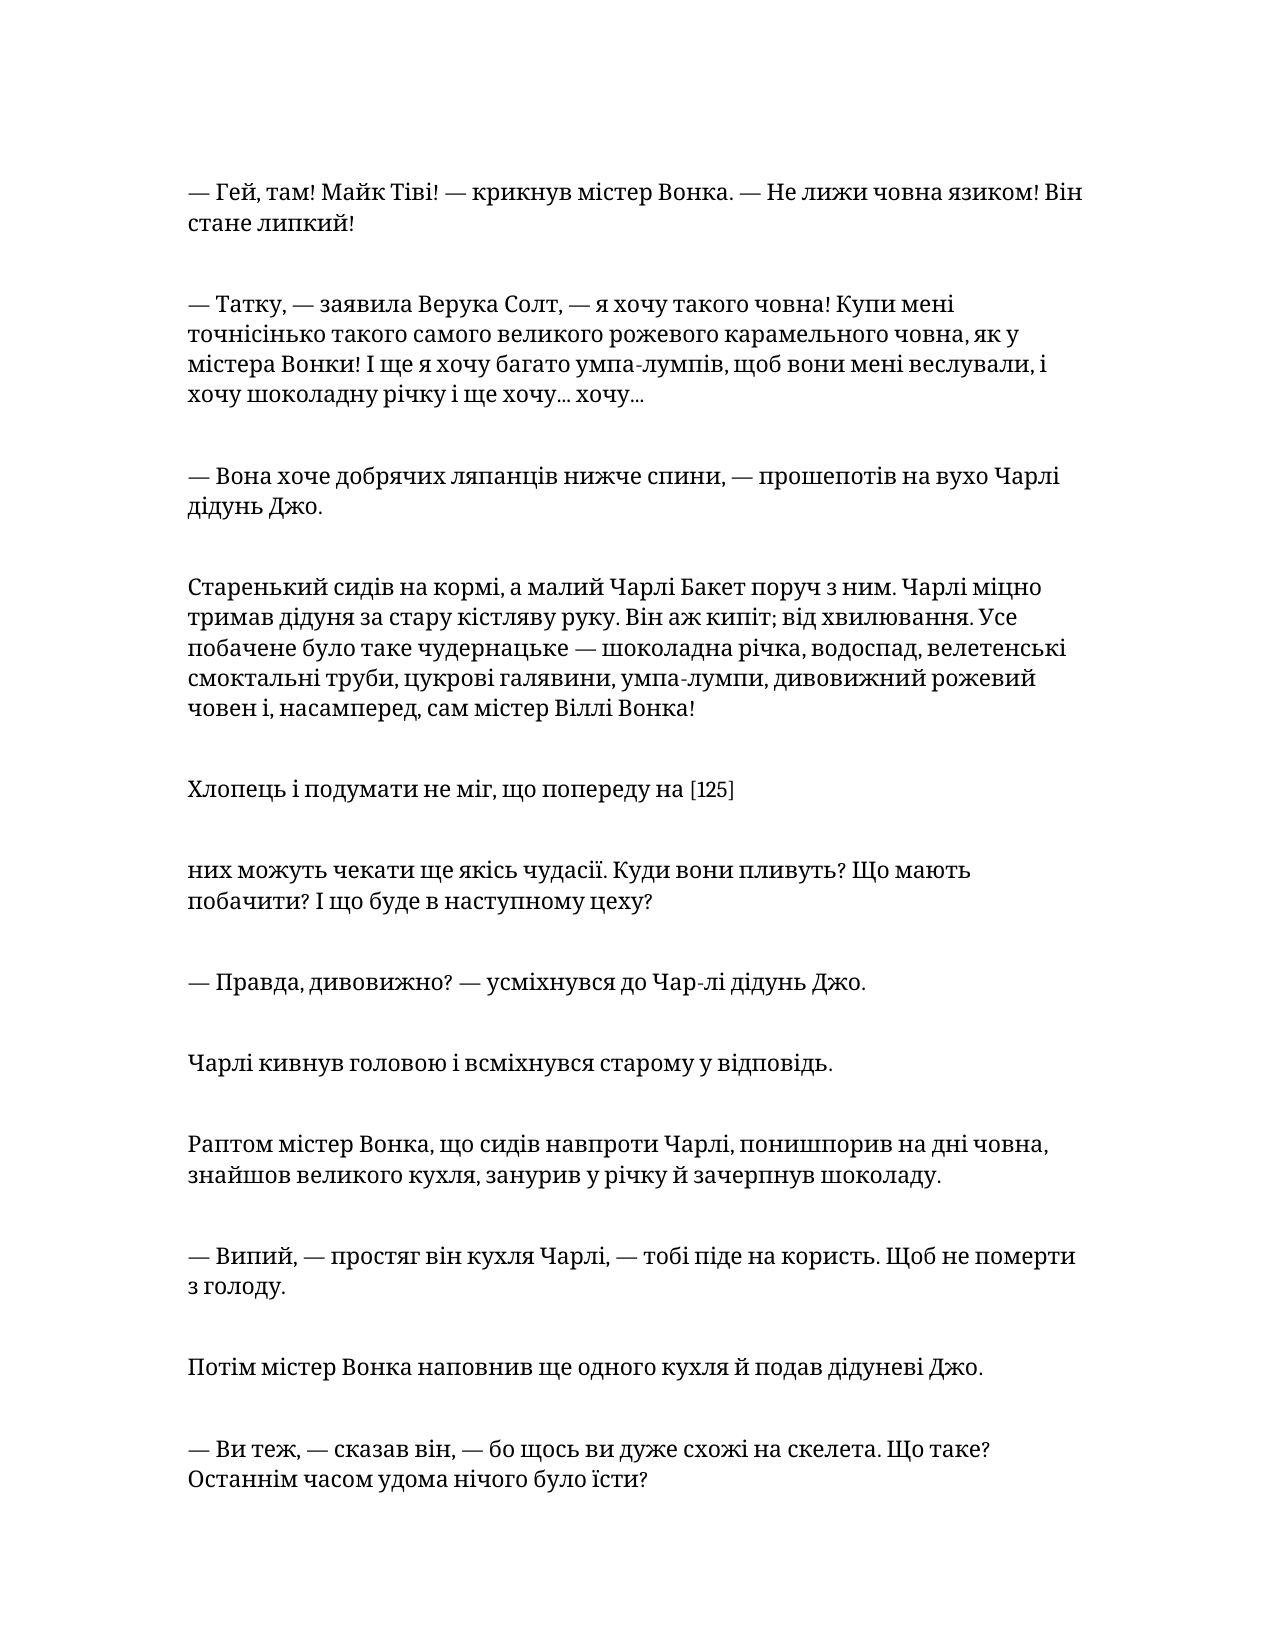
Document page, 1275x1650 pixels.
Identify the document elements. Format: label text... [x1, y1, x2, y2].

text них можуть чекати ще якісь чудасії. Куди вони пливуть? Що мають побачити? І що буде в наступному цеху? [187, 828, 1087, 915]
text — Правда, дивовижно? — усміхнувся до Чар-лі дідунь Джо. [187, 939, 1087, 996]
text Хлопець і подумати не міг, що попереду на [125] [187, 747, 1087, 803]
text — Гей, там! Майк Тіві! — крикнув містер Вонка. — Не лижи човна язиком! Він стане липкий! [187, 150, 1087, 237]
text Раптом містер Вонка, що сидів навпроти Чарлі, понишпорив на дні човна, знайшов великого кухля, занурив у річку й зачерпнув шоколаду. [187, 1102, 1087, 1189]
text Чарлі кивнув головою і всміхнувся старому у відповідь. [187, 1021, 1087, 1077]
text — Вона хоче добрячих ляпанців нижче спини, — прошепотів на вухо Чарлі дідунь Джо. [187, 433, 1087, 520]
text — Ви теж, — сказав він, — бо щось ви дуже схожі на скелета. Що таке? Останнім часом удома нічого було їсти? [187, 1406, 1087, 1493]
text Потім містер Вонка наповнив ще одного кухля й подав дідуневі Джо. [187, 1325, 1087, 1382]
text — Випий, — простяг він кухля Чарлі, — тобі піде на користь. Щоб не померти з голоду. [187, 1213, 1087, 1300]
text Старенький сидів на кормі, а малий Чарлі Бакет поруч з ним. Чарлі міцно тримав дідуня за стару кістляву руку. Він аж кипіт; від хвилювання. Усе побачене було таке чудернацьке — шоколадна річка, водоспад, велетенські смоктальні труби, цукрові галявини, умпа-лумпи, дивовижний рожевий човен і, насамперед, сам містер Віллі Вонка! [187, 545, 1087, 722]
text — Татку, — заявила Верука Солт, — я хочу такого човна! Купи мені точнісінько такого самого великого рожевого карамельного човна, як у містера Вонки! І ще я хочу багато умпа-лумпів, щоб вони мені веслували, і хочу шоколадну річку і ще хочу... хочу... [187, 261, 1087, 409]
